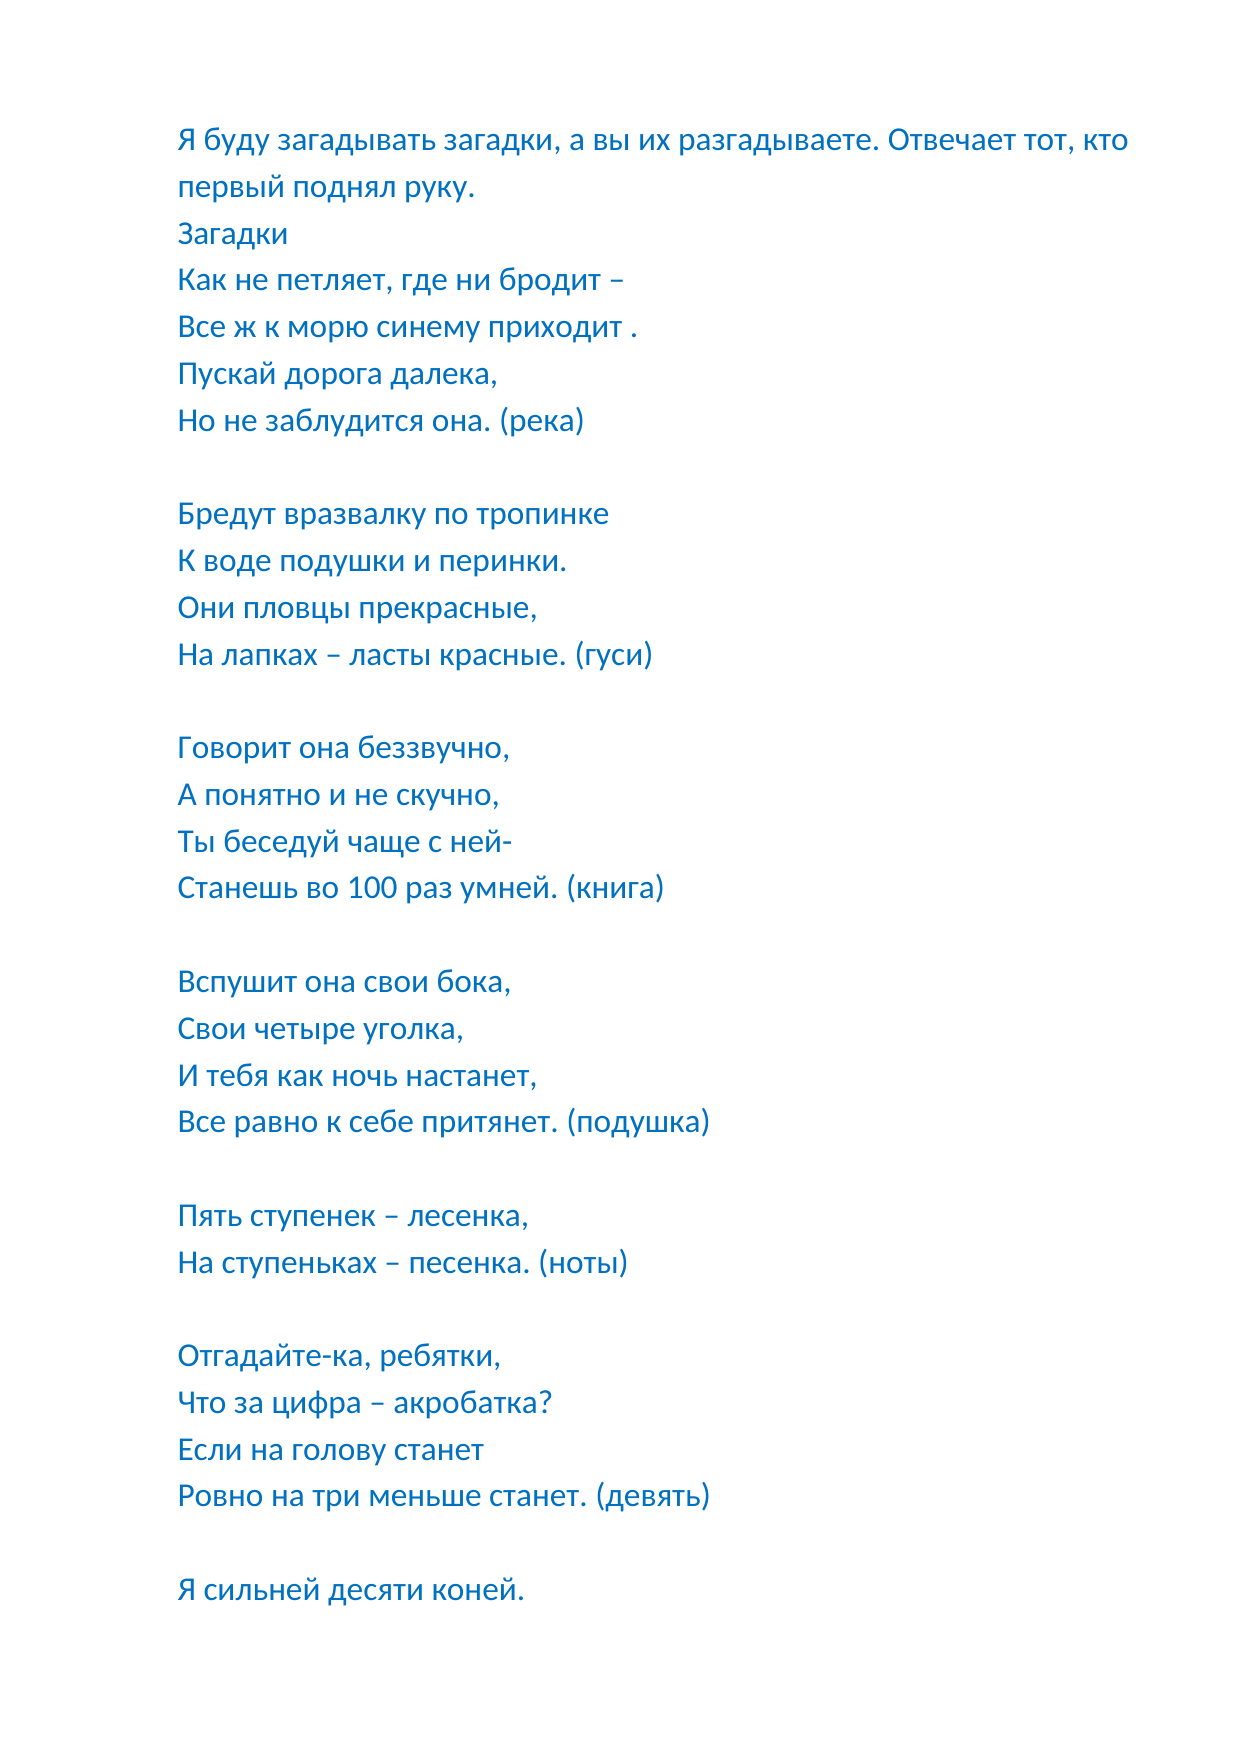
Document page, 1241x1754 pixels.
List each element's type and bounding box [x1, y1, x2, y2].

text [177, 118, 1152, 1609]
